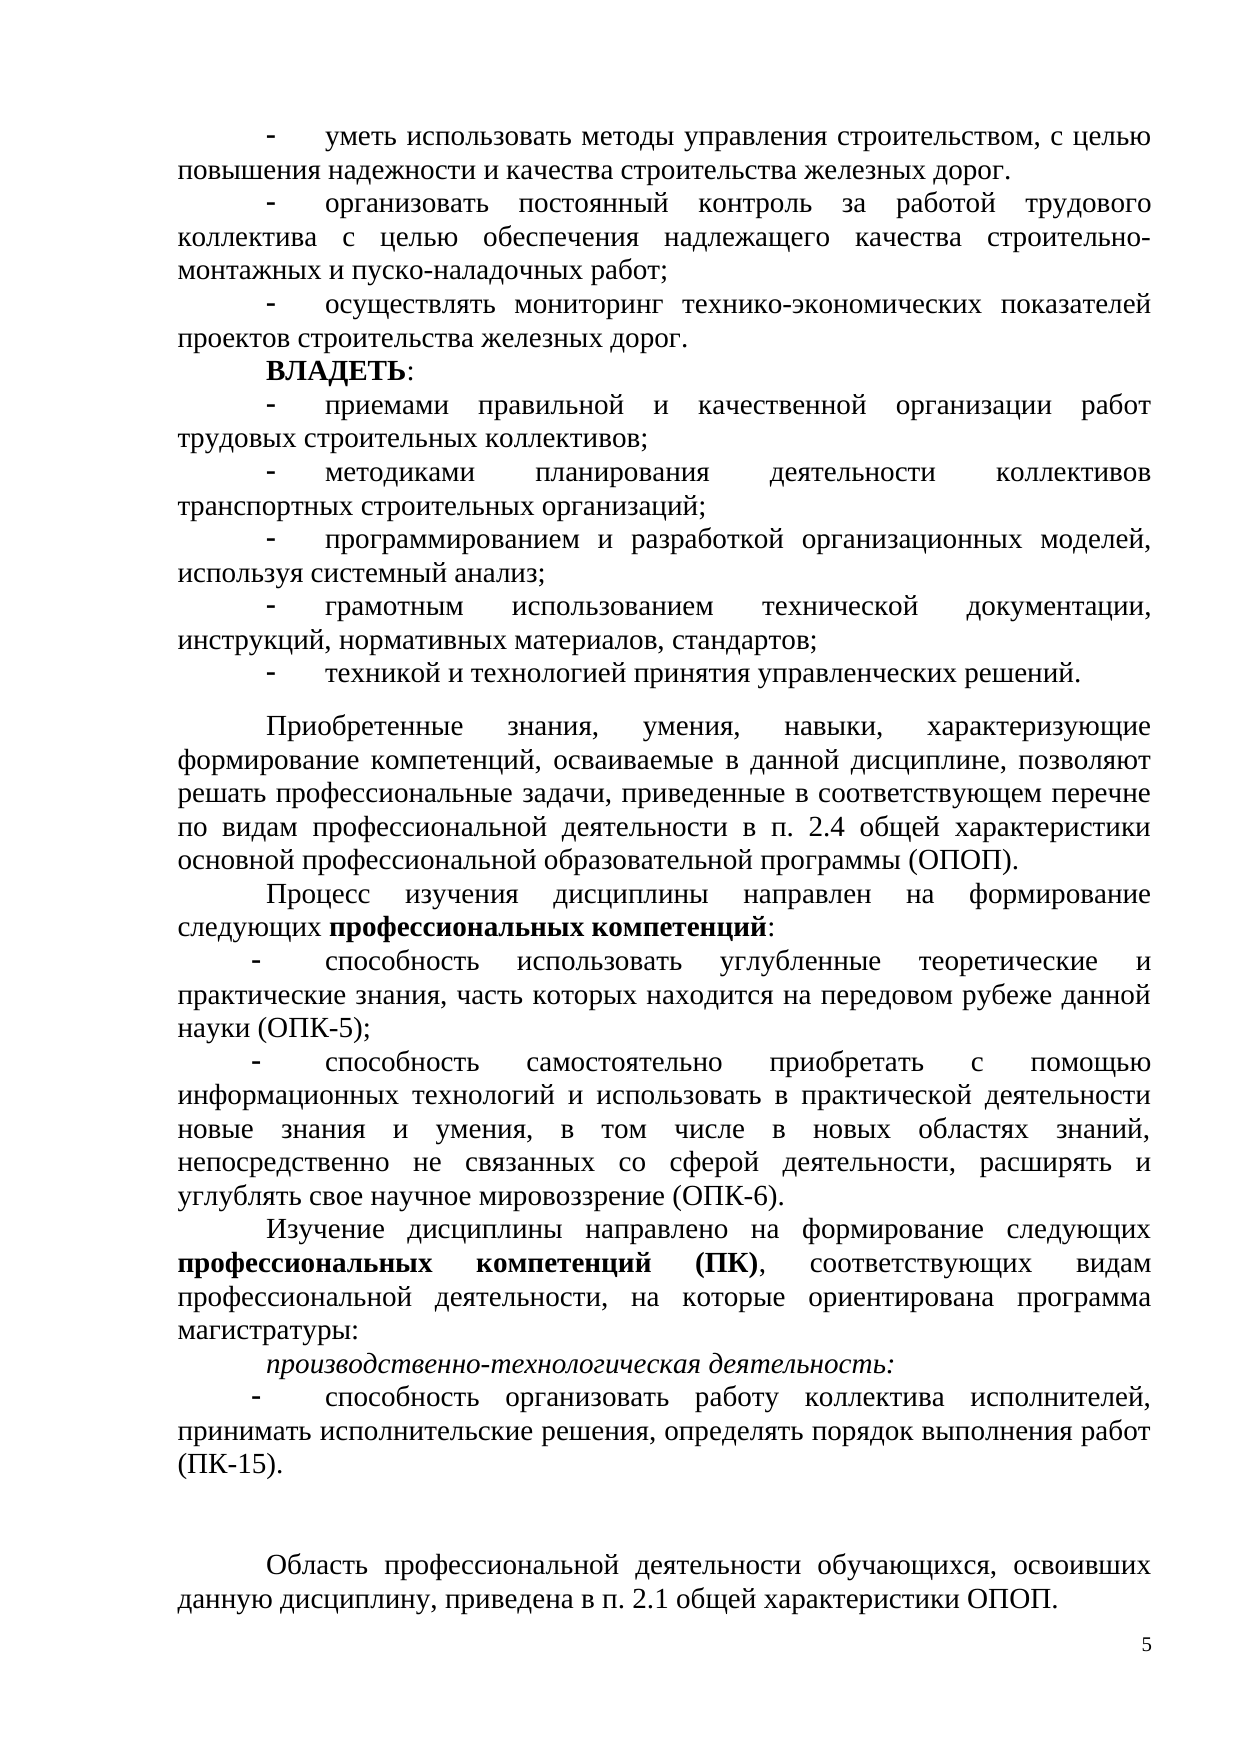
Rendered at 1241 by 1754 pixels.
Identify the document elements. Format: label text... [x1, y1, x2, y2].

text Процесс изучения дисциплины направлен на формирование следующих профессиональных компетенций: [177, 876, 1152, 943]
text производственно-технологическая деятельность: [177, 1346, 1152, 1379]
list грамотным использованием технической документации, инструкций, нормативных материалов, стандартов; [177, 588, 1152, 656]
text Приобретенные знания, умения, навыки, характеризующие формирование компетенций, осваиваемые в данной дисциплине, позволяют решать профессиональные задачи, приведенные в соответствующем перечне по видам профессиональной деятельности в п. 2.4 общей характеристики основной профессиональной образовательной программы (ОПОП). [177, 708, 1152, 876]
list осуществлять мониторинг технико-экономических показателей проектов строительства железных дорог. [177, 286, 1152, 353]
list техникой и технологией принятия управленческих решений. [177, 656, 1152, 689]
list способность организовать работу коллектива исполнителей, принимать исполнительские решения, определять порядок выполнения работ (ПК-15). [177, 1379, 1152, 1480]
list методиками планирования деятельности коллективов транспортных строительных организаций; [177, 454, 1152, 521]
list уметь использовать методы управления строительством, с целью повышения надежности и качества строительства железных дорог. [177, 118, 1152, 185]
text Область профессиональной деятельности обучающихся, освоивших данную дисциплину, приведена в п. 2.1 общей характеристики ОПОП. [177, 1547, 1152, 1614]
list приемами правильной и качественной организации работ трудовых строительных коллективов; [177, 387, 1152, 454]
text Изучение дисциплины направлено на формирование следующих профессиональных компетенций (ПК), соответствующих видам профессиональной деятельности, на которые ориентирована программа магистратуры: [177, 1212, 1152, 1346]
list программированием и разработкой организационных моделей, используя системный анализ; [177, 521, 1152, 588]
list способность использовать углубленные теоретические и практические знания, часть которых находится на передовом рубеже данной науки (ОПК-5); [177, 943, 1152, 1044]
text ВЛАДЕТЬ: [177, 353, 1152, 387]
list организовать постоянный контроль за работой трудового коллектива с целью обеспечения надлежащего качества строительно-монтажных и пуско-наладочных работ; [177, 185, 1152, 286]
list способность самостоятельно приобретать с помощью информационных технологий и использовать в практической деятельности новые знания и умения, в том числе в новых областях знаний, непосредственно не связанных со сферой деятельности, расширять и углублять свое научное мировоззрение (ОПК-6). [177, 1044, 1152, 1212]
